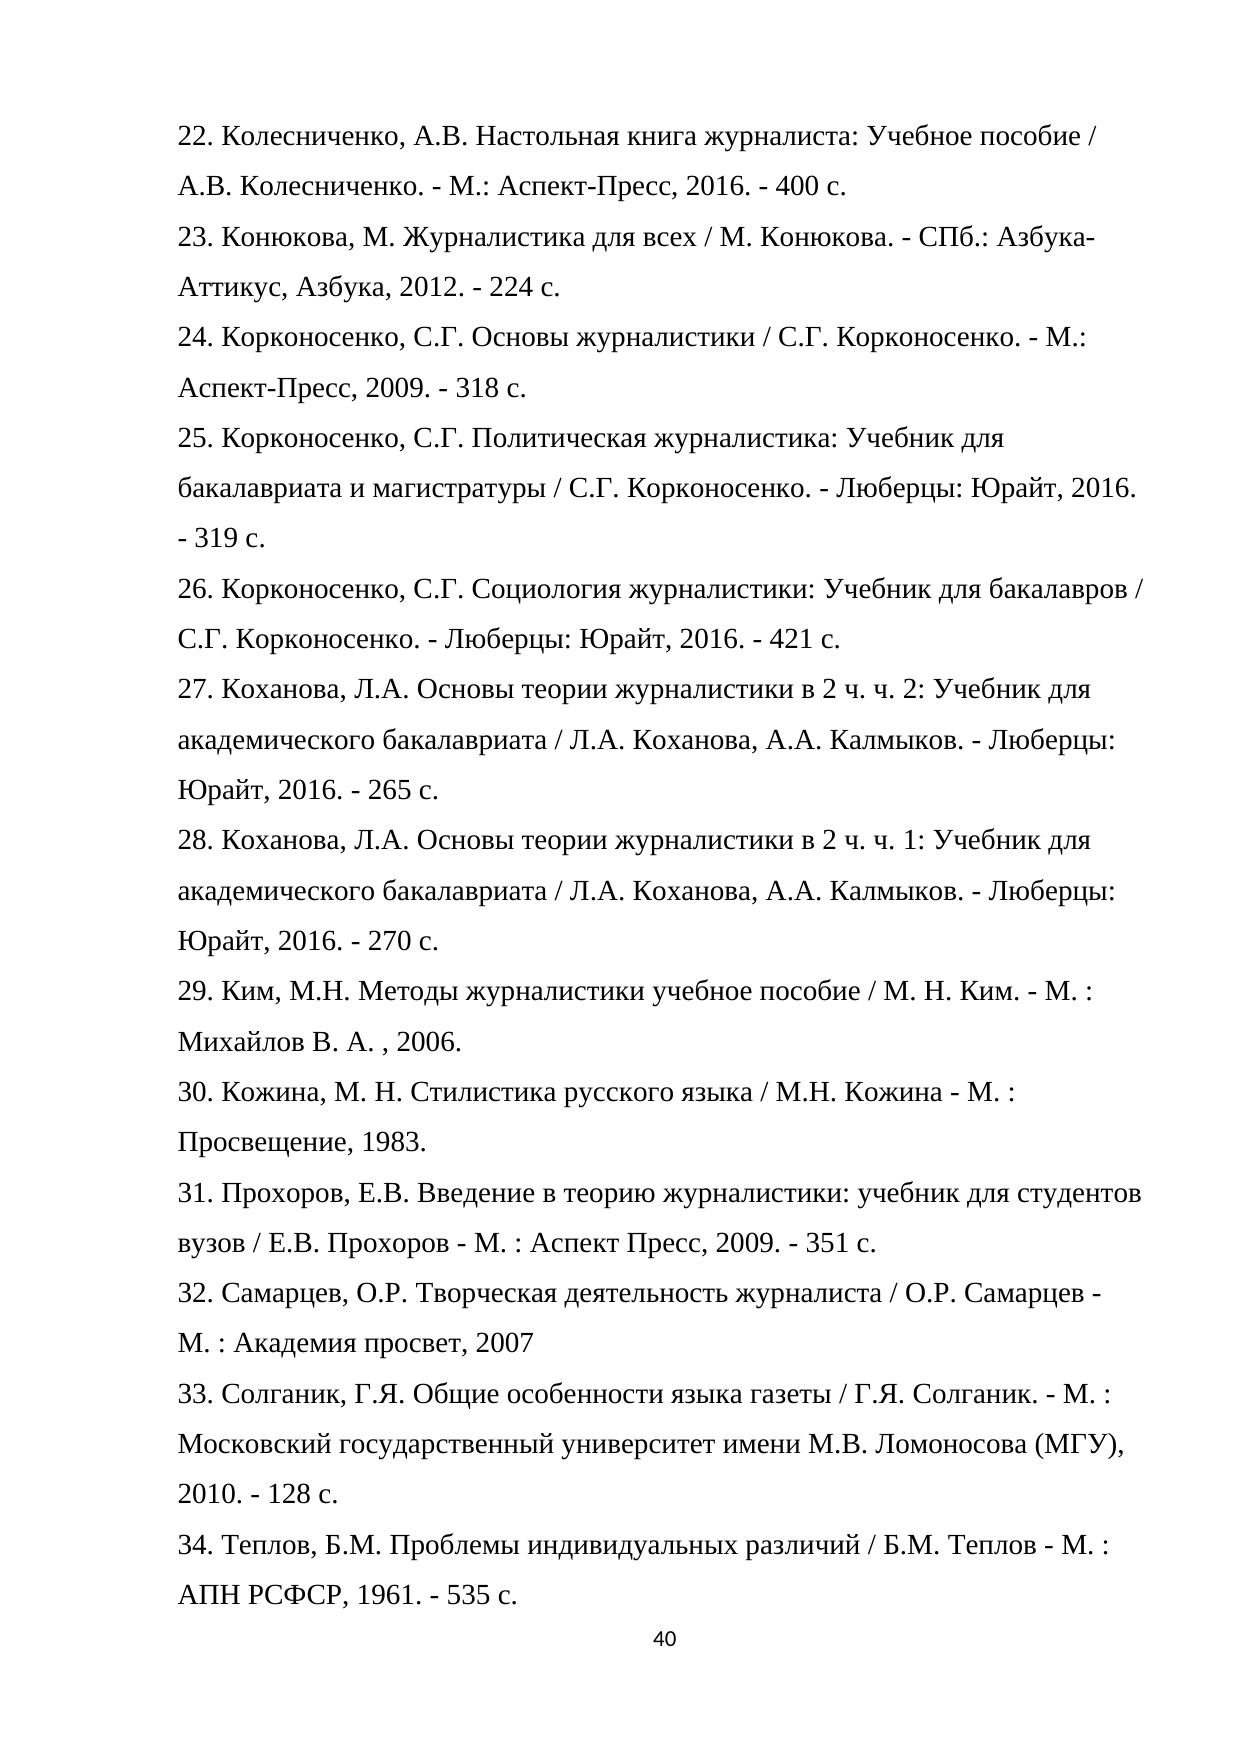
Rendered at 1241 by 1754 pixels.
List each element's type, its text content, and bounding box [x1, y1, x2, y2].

text 30. Кожина, М. Н. Стилистика русского языка / М.Н. Кожина - М. : Просвещение, 1983. [177, 1074, 1152, 1158]
text 26. Корконосенко, С.Г. Социология журналистики: Учебник для бакалавров / С.Г. Корконосенко. - Люберцы: Юрайт, 2016. - 421 c. [177, 571, 1152, 655]
text 34. Теплов, Б.М. Проблемы индивидуальных различий / Б.М. Теплов - М. : АПН РСФСР, 1961. - 535 с. [177, 1527, 1152, 1611]
text 24. Корконосенко, С.Г. Основы журналистики / С.Г. Корконосенко. - М.: Аспект-Пресс, 2009. - 318 c. [177, 319, 1152, 403]
text 31. Прохоров, Е.В. Введение в теорию журналистики: учебник для студентов вузов / Е.В. Прохоров - М. : Аспект Пресс, 2009. - 351 с. [177, 1175, 1152, 1258]
text 27. Коханова, Л.А. Основы теории журналистики в 2 ч. ч. 2: Учебник для академического бакалавриата / Л.А. Коханова, А.А. Калмыков. - Люберцы: Юрайт, 2016. - 265 c. [177, 672, 1152, 806]
text 22. Колесниченко, А.В. Настольная книга журналиста: Учебное пособие / А.В. Колесниченко. - М.: Аспект-Пресс, 2016. - 400 c. [177, 118, 1152, 202]
text 28. Коханова, Л.А. Основы теории журналистики в 2 ч. ч. 1: Учебник для академического бакалавриата / Л.А. Коханова, А.А. Калмыков. - Люберцы: Юрайт, 2016. - 270 c. [177, 822, 1152, 957]
text 33. Солганик, Г.Я. Общие особенности языка газеты / Г.Я. Солганик. - М. : Московский государственный университет имени М.В. Ломоносова (МГУ), 2010. - 128 с. [177, 1376, 1152, 1510]
text 32. Самарцев, О.Р. Творческая деятельность журналиста / О.Р. Самарцев - М. : Академия просвет, 2007 [177, 1275, 1152, 1359]
text 25. Корконосенко, С.Г. Политическая журналистика: Учебник для бакалавриата и магистратуры / С.Г. Корконосенко. - Люберцы: Юрайт, 2016. - 319 c. [177, 420, 1152, 554]
text 23. Конюкова, М. Журналистика для всех / М. Конюкова. - СПб.: Азбука-Аттикус, Азбука, 2012. - 224 c. [177, 219, 1152, 303]
text 29. Ким, М.Н. Методы журналистики учебное пособие / М. Н. Ким. - М. : Михайлов В. А. , 2006. [177, 973, 1152, 1057]
